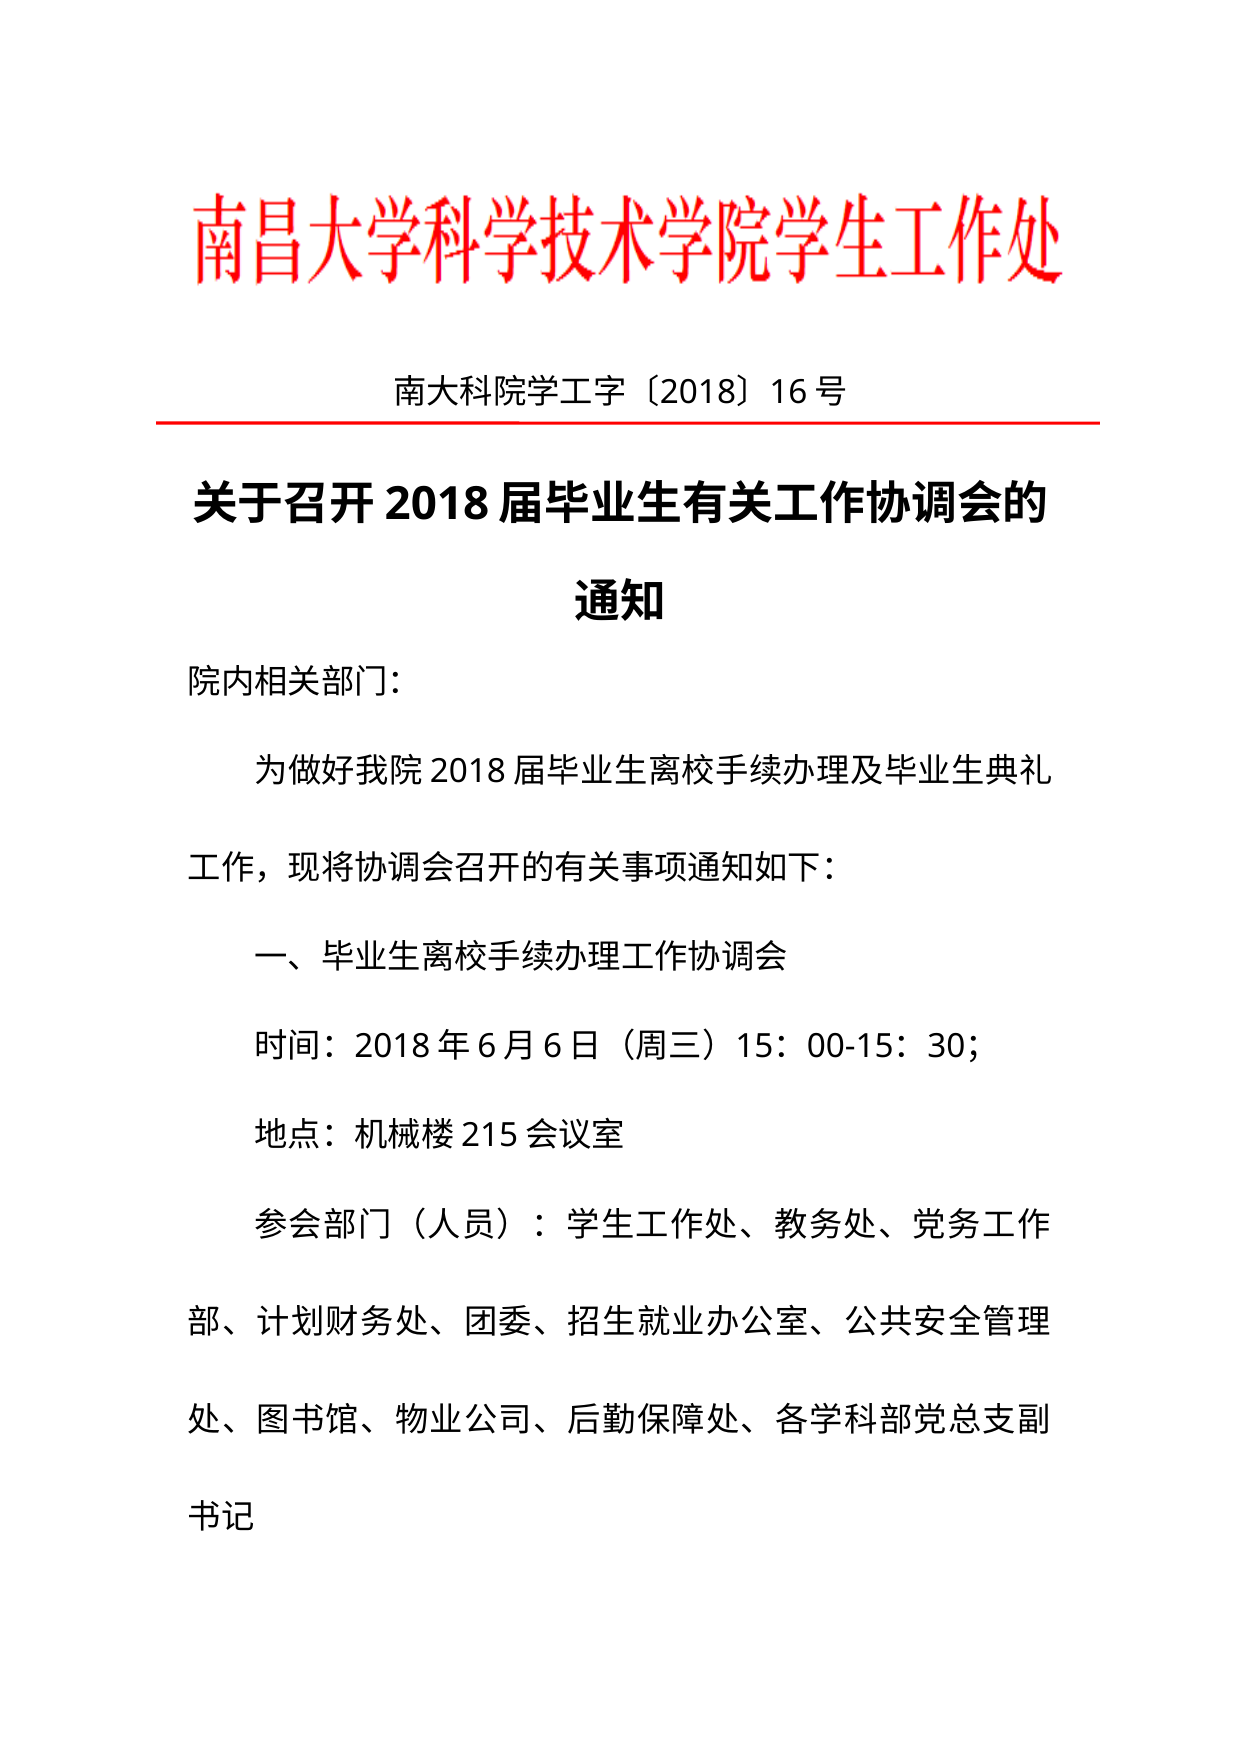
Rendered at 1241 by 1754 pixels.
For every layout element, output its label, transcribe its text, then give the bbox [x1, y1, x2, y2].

text 南大科院学工字〔2018〕16号 [187, 357, 1053, 421]
picture [187, 162, 1069, 319]
text 为做好我院2018届毕业生离校手续办理及毕业生典礼工作，现将协调会召开的有关事项通知如下： [187, 735, 1053, 898]
list 参会部门（人员）：学生工作处、教务处、党务工作部、计划财务处、团委、招生就业办公室、公共安全管理处、图书馆、物业公司、后勤保障处、各学科部党总支副书记 [187, 1189, 1053, 1547]
text 院内相关部门： [187, 646, 1053, 711]
text 关于召开2018届毕业生有关工作协调会的通知 [187, 451, 1053, 646]
list 毕业生离校手续办理工作协调会 [187, 922, 1053, 987]
list 地点：机械楼215会议室 [187, 1100, 1053, 1165]
list 时间：2018年6月6日（周三）15：00-15：30； [187, 1011, 1053, 1076]
